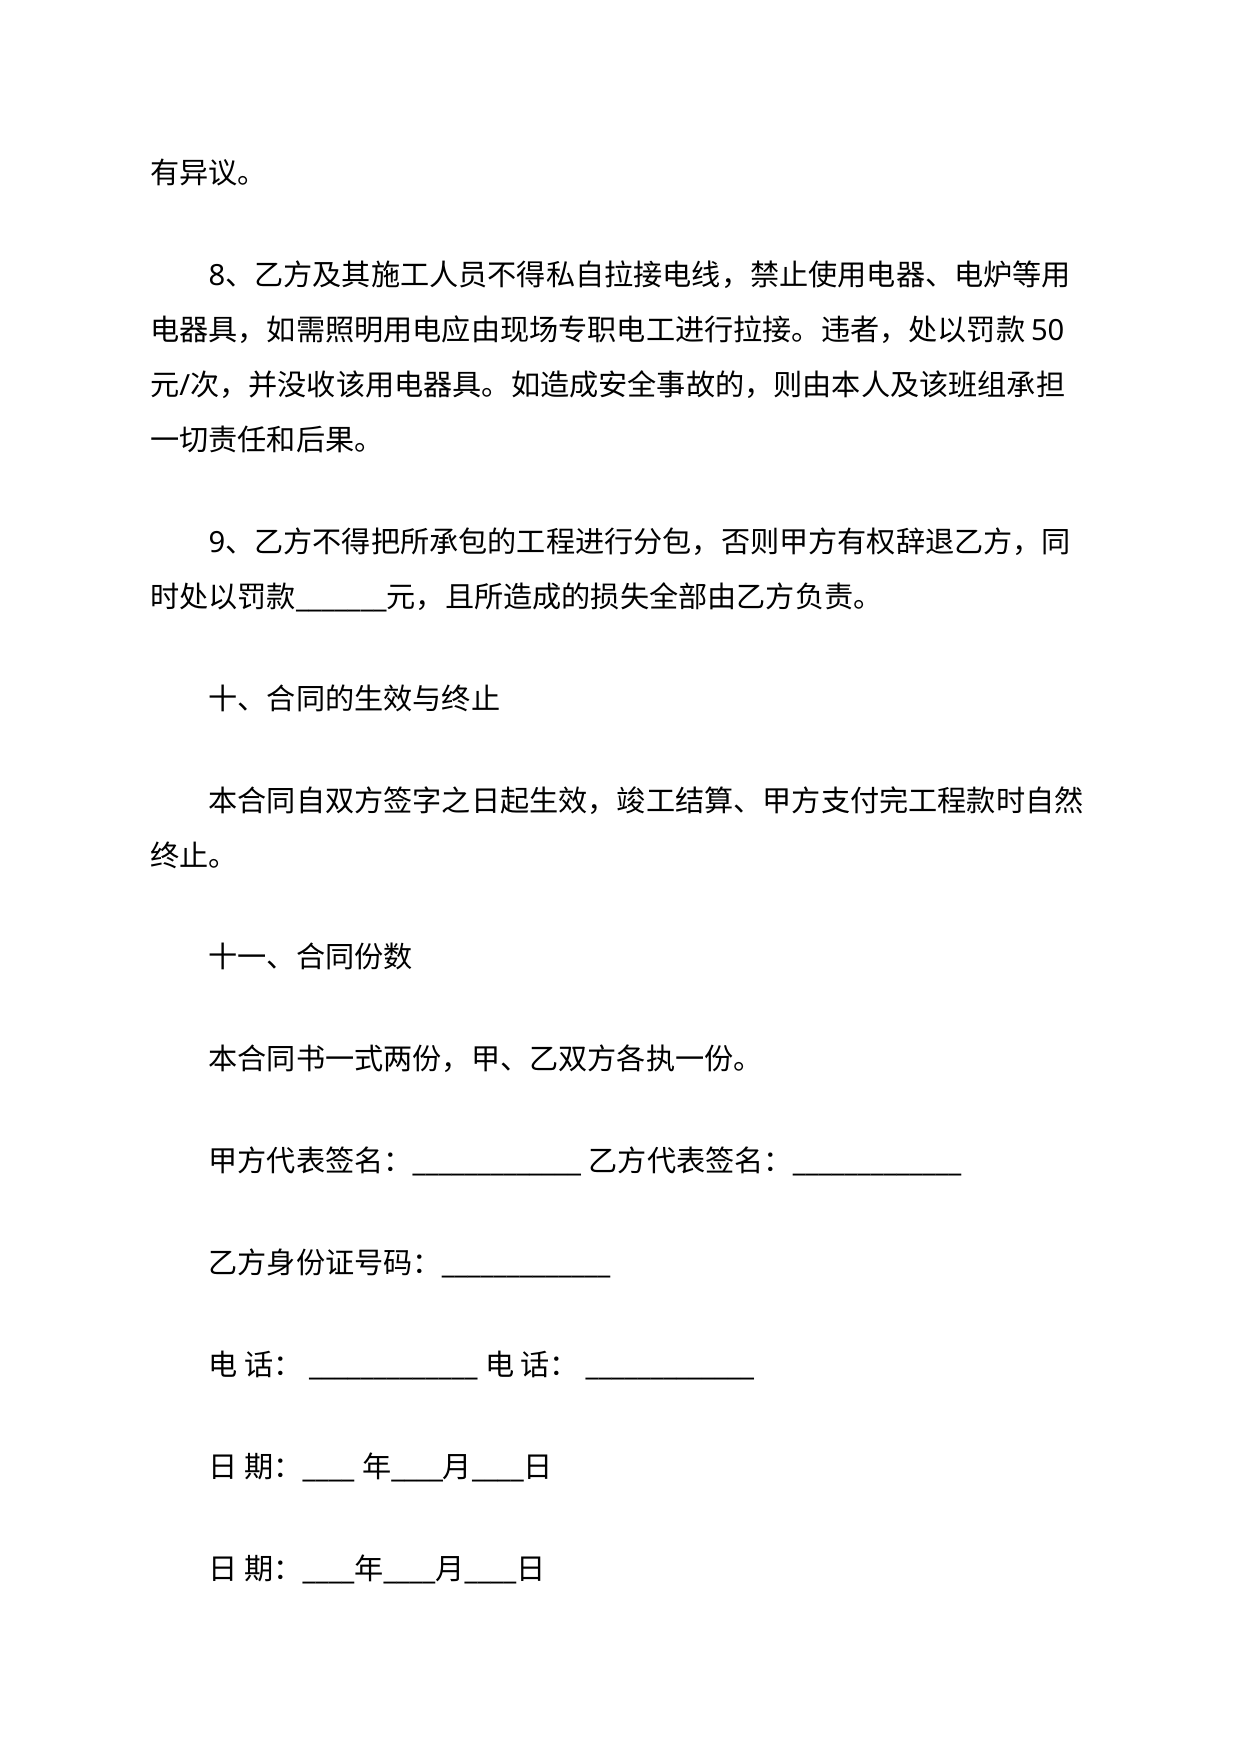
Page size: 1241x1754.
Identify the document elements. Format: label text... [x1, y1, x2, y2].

text 甲方代表签名：_____________ 乙方代表签名：_____________ [150, 1137, 1090, 1180]
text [150, 150, 1090, 192]
text 乙方身份证号码：_____________ [150, 1239, 1090, 1282]
text 9、乙方不得把所承包的工程进行分包，否则甲方有权辞退乙方，同时处以罚款_______元，且所造成的损失全部由乙方负责。 [150, 518, 1090, 616]
text 8、乙方及其施工人员不得私自拉接电线，禁止使用电器、电炉等用电器具，如需照明用电应由现场专职电工进行拉接。违者，处以罚款50元/次，并没收该用电器具。如造成安全事故的，则由本人及该班组承担一切责任和后果。 [150, 252, 1090, 459]
text 本合同书一式两份，甲、乙双方各执一份。 [150, 1036, 1090, 1078]
text 本合同自双方签字之日起生效，竣工结算、甲方支付完工程款时自然终止。 [150, 777, 1090, 874]
text 十、合同的生效与终止 [150, 676, 1090, 718]
text 十一、合同份数 [150, 934, 1090, 976]
text 电 话： _____________ 电 话： _____________ [150, 1341, 1090, 1384]
text 日 期：____ 年____月____日 [150, 1443, 1090, 1486]
text 日 期：____年____月____日 [150, 1545, 1090, 1588]
